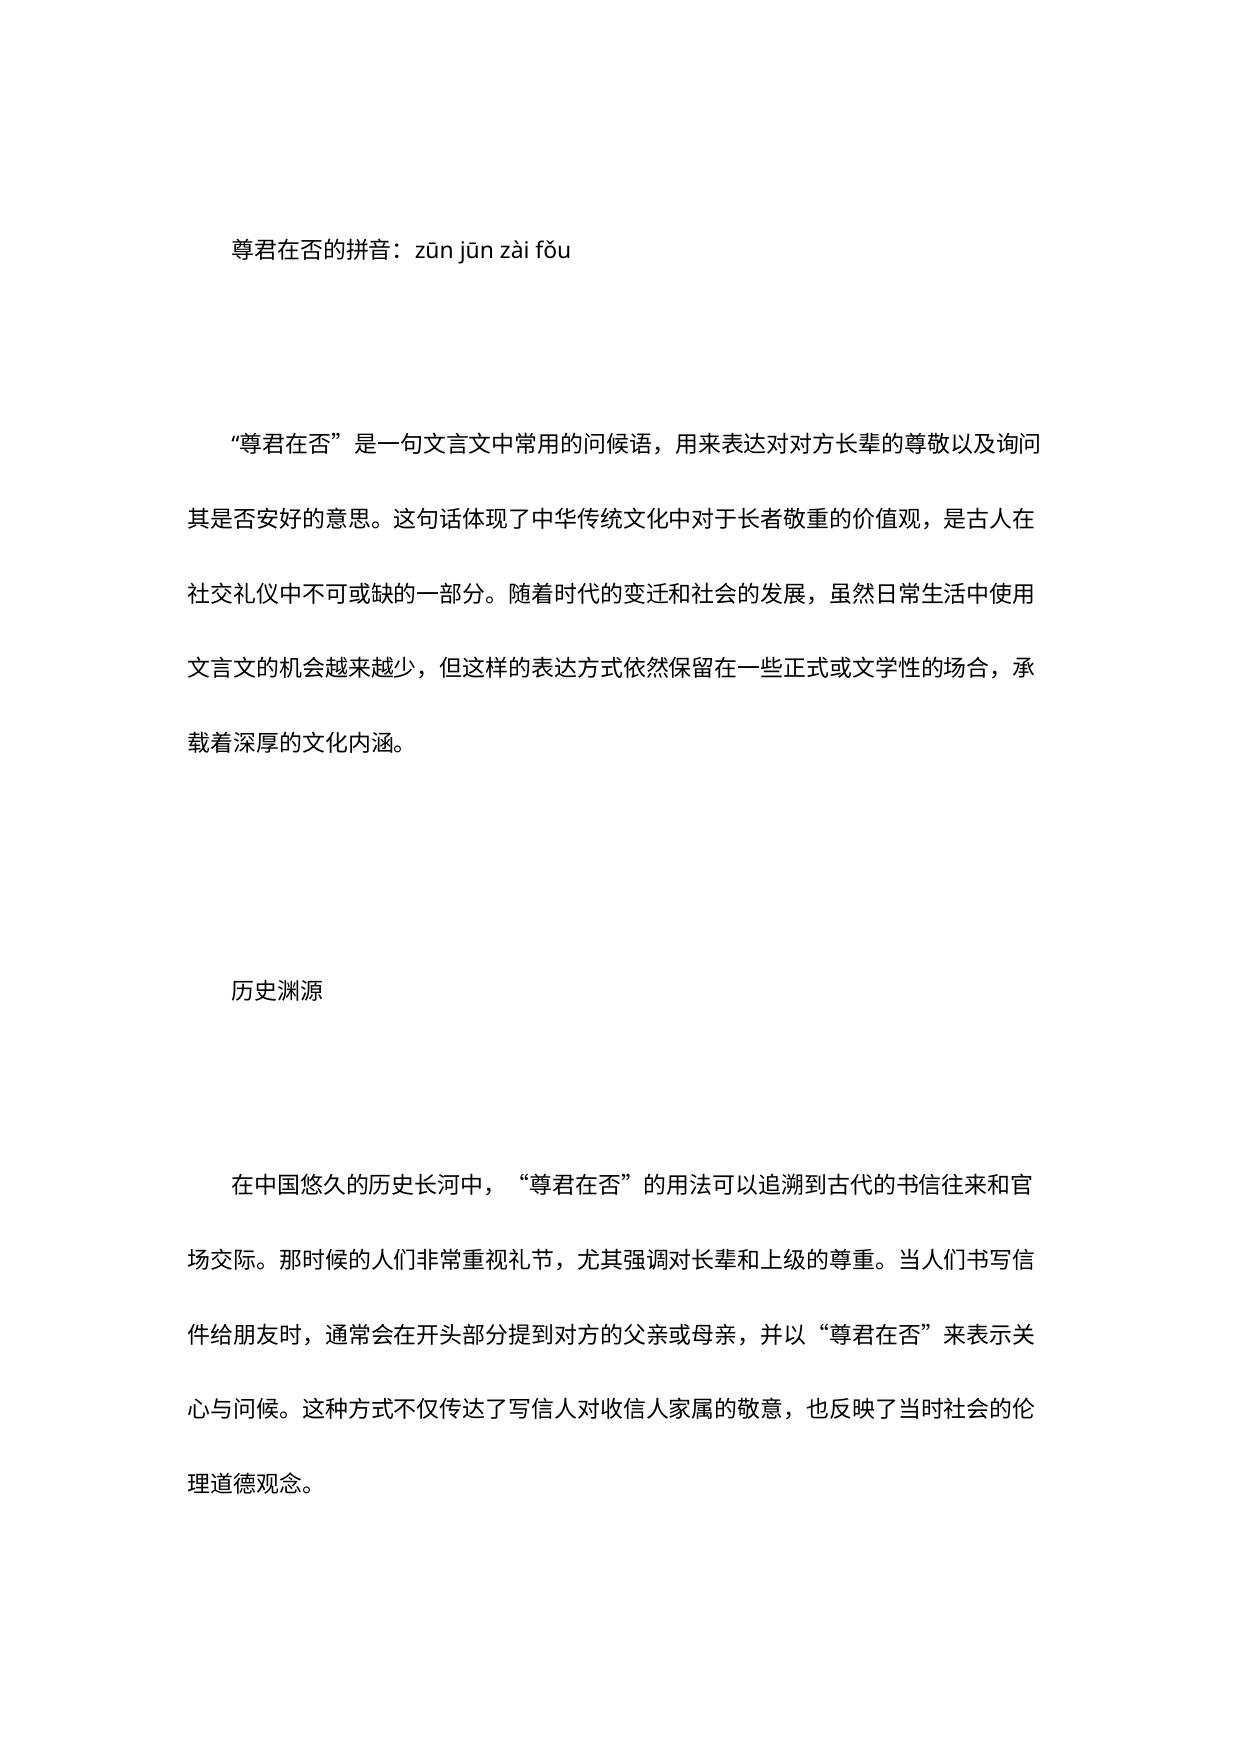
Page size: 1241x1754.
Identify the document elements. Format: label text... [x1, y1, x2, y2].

text 历史渊源 [187, 957, 1053, 1022]
text 尊君在否的拼音：zūn jūn zài fǒu [187, 216, 1053, 281]
text “尊君在否”是一句文言文中常用的问候语，用来表达对对方长辈的尊敬以及询问其是否安好的意思。这句话体现了中华传统文化中对于长者敬重的价值观，是古人在社交礼仪中不可或缺的一部分。随着时代的变迁和社会的发展，虽然日常生活中使用文言文的机会越来越少，但这样的表达方式依然保留在一些正式或文学性的场合，承载着深厚的文化内涵。 [187, 410, 1053, 774]
text 在中国悠久的历史长河中，“尊君在否”的用法可以追溯到古代的书信往来和官场交际。那时候的人们非常重视礼节，尤其强调对长辈和上级的尊重。当人们书写信件给朋友时，通常会在开头部分提到对方的父亲或母亲，并以“尊君在否”来表示关心与问候。这种方式不仅传达了写信人对收信人家属的敬意，也反映了当时社会的伦理道德观念。 [187, 1151, 1053, 1515]
